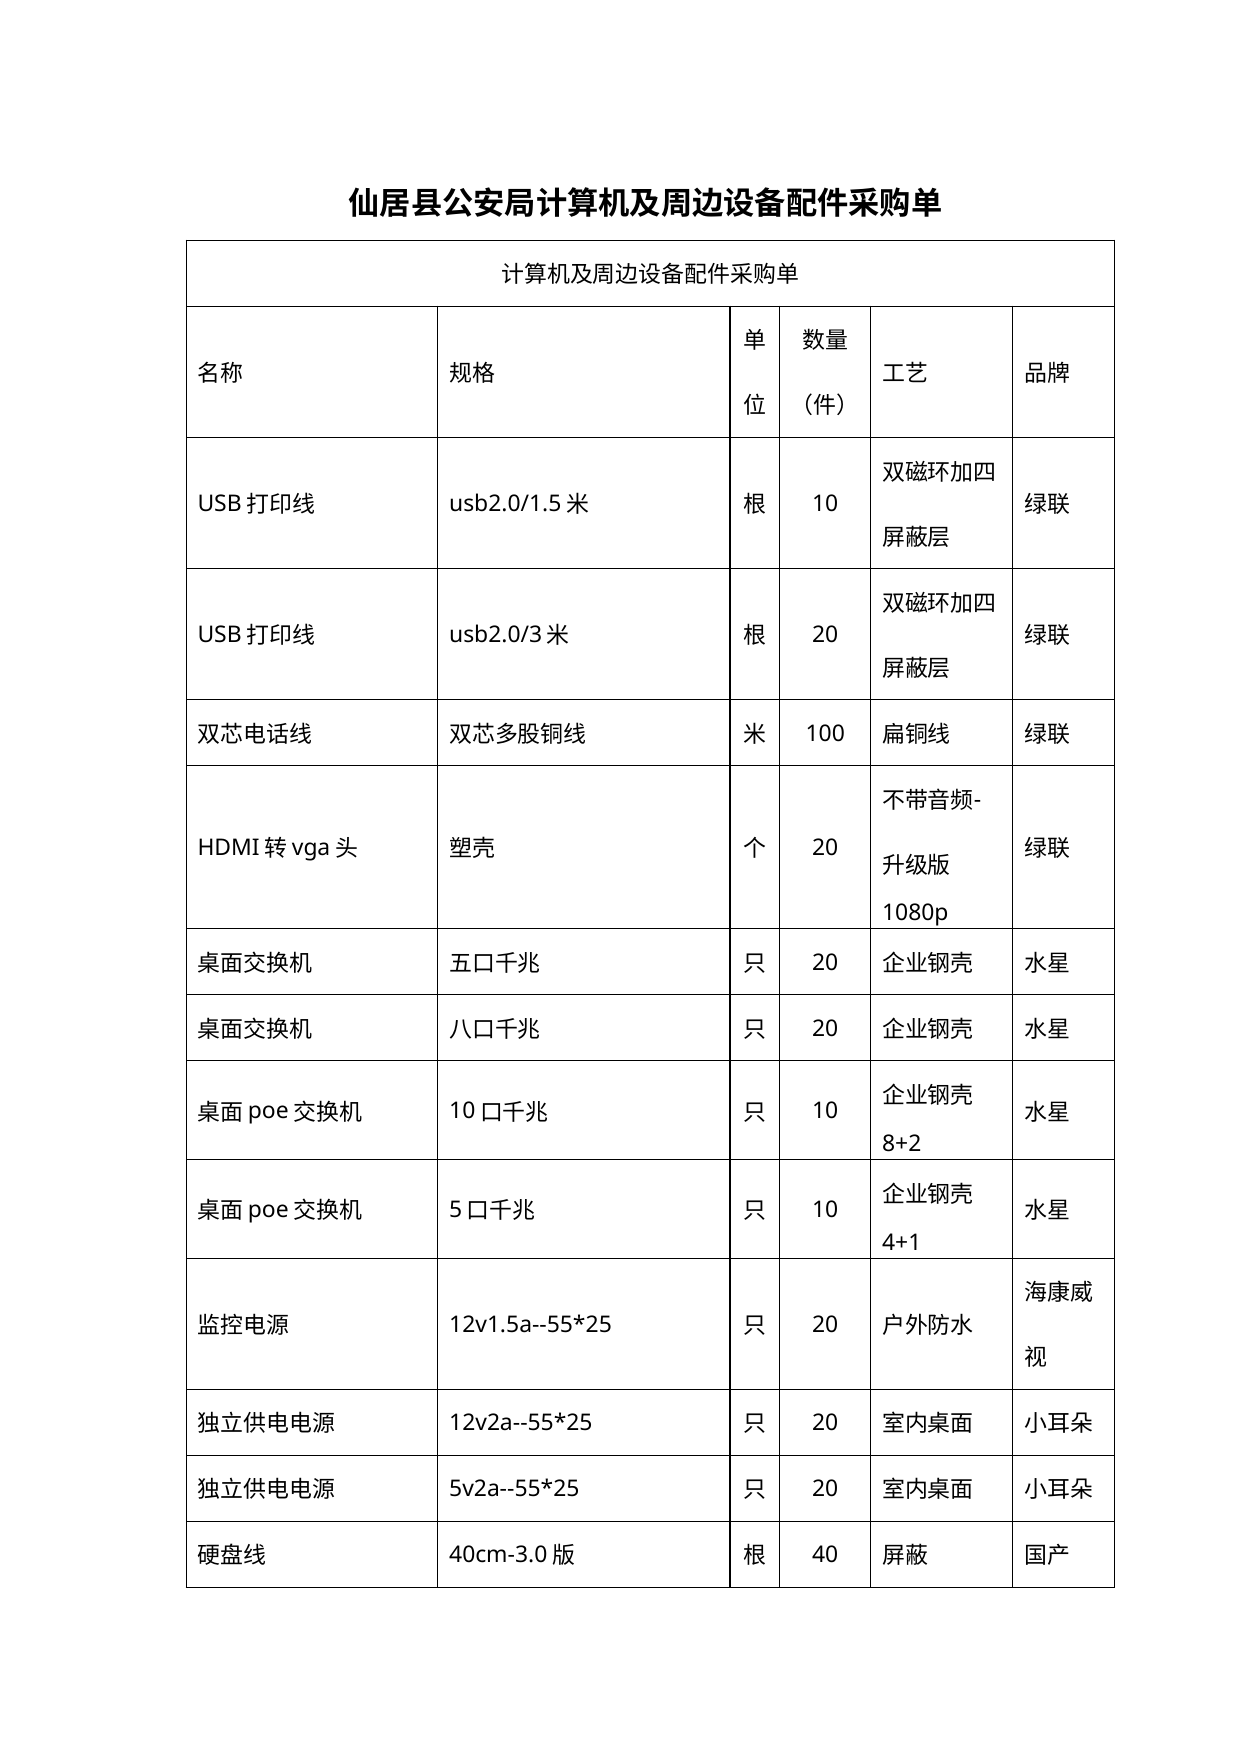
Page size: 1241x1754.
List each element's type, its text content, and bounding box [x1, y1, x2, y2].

table_cell 桌面交换机 [187, 929, 437, 994]
table_cell 10 [780, 1061, 870, 1159]
table_cell 12v1.5a--55*25 [438, 1259, 729, 1388]
table_cell 企业钢壳 [871, 929, 1012, 994]
table_cell 米 [731, 700, 779, 765]
table_cell 100 [780, 700, 870, 765]
table_cell 只 [731, 929, 779, 994]
table_cell USB打印线 [187, 569, 437, 699]
table_cell 规格 [438, 307, 729, 437]
table_cell 40 [780, 1522, 870, 1587]
table_cell 桌面交换机 [187, 995, 437, 1060]
table_cell 10 [780, 438, 870, 568]
table_cell 企业钢壳 [871, 995, 1012, 1060]
table_cell 只 [731, 995, 779, 1060]
table_cell 室内桌面 [871, 1456, 1012, 1521]
table_cell 双芯电话线 [187, 700, 437, 765]
table_cell 10口千兆 [438, 1061, 729, 1159]
table_cell 屏蔽 [871, 1522, 1012, 1587]
table_cell 塑壳 [438, 766, 729, 928]
table_cell 水星 [1013, 1061, 1114, 1159]
table_cell 根 [731, 1522, 779, 1587]
table_cell 10 [780, 1160, 870, 1257]
table_cell 20 [780, 1259, 870, 1388]
table_cell 双磁环加四屏蔽层 [871, 438, 1012, 568]
table_cell 5口千兆 [438, 1160, 729, 1257]
table_cell 20 [780, 1456, 870, 1521]
table_cell 根 [731, 569, 779, 699]
table_cell 企业钢壳4+1 [871, 1160, 1012, 1257]
table_cell 20 [780, 569, 870, 699]
table_cell 20 [780, 1390, 870, 1454]
table_cell 绿联 [1013, 766, 1114, 928]
table_cell 数量（件） [780, 307, 870, 437]
table_cell 不带音频-升级版1080p [871, 766, 1012, 928]
table_cell 水星 [1013, 1160, 1114, 1257]
table_cell 只 [731, 1160, 779, 1257]
table_cell 20 [780, 995, 870, 1060]
table_cell 单位 [731, 307, 779, 437]
table_cell 名称 [187, 307, 437, 437]
table_cell 工艺 [871, 307, 1012, 437]
table_cell 个 [731, 766, 779, 928]
table_cell 海康威视 [1013, 1259, 1114, 1388]
table_header 计算机及周边设备配件采购单 [187, 241, 1114, 306]
table_cell 20 [780, 766, 870, 928]
table_cell 只 [731, 1061, 779, 1159]
table_cell 独立供电电源 [187, 1456, 437, 1521]
table_cell 20 [780, 929, 870, 994]
table_cell 绿联 [1013, 569, 1114, 699]
table_cell 小耳朵 [1013, 1456, 1114, 1521]
table_cell 小耳朵 [1013, 1390, 1114, 1454]
table_cell 40cm-3.0版 [438, 1522, 729, 1587]
table_cell 品牌 [1013, 307, 1114, 437]
text 仙居县公安局计算机及周边设备配件采购单 [187, 168, 1046, 233]
table_cell USB打印线 [187, 438, 437, 568]
table_cell 水星 [1013, 929, 1114, 994]
table_cell 企业钢壳8+2 [871, 1061, 1012, 1159]
table_cell 只 [731, 1259, 779, 1388]
table_cell 5v2a--55*25 [438, 1456, 729, 1521]
table_cell usb2.0/3米 [438, 569, 729, 699]
table_cell 五口千兆 [438, 929, 729, 994]
table_cell HDMI转vga头 [187, 766, 437, 928]
table_cell 监控电源 [187, 1259, 437, 1388]
table_cell 独立供电电源 [187, 1390, 437, 1454]
table_cell 绿联 [1013, 700, 1114, 765]
table_cell 只 [731, 1390, 779, 1454]
table_cell 硬盘线 [187, 1522, 437, 1587]
table_cell 户外防水 [871, 1259, 1012, 1388]
table_cell 绿联 [1013, 438, 1114, 568]
table_cell 只 [731, 1456, 779, 1521]
table_cell 12v2a--55*25 [438, 1390, 729, 1454]
table_cell 根 [731, 438, 779, 568]
table_cell 桌面poe交换机 [187, 1061, 437, 1159]
table_cell 扁铜线 [871, 700, 1012, 765]
table_cell usb2.0/1.5米 [438, 438, 729, 568]
table_cell 室内桌面 [871, 1390, 1012, 1454]
table_cell 水星 [1013, 995, 1114, 1060]
table_cell 桌面poe交换机 [187, 1160, 437, 1257]
table_cell 八口千兆 [438, 995, 729, 1060]
table_cell 双磁环加四屏蔽层 [871, 569, 1012, 699]
table_cell 国产 [1013, 1522, 1114, 1587]
table_cell 双芯多股铜线 [438, 700, 729, 765]
